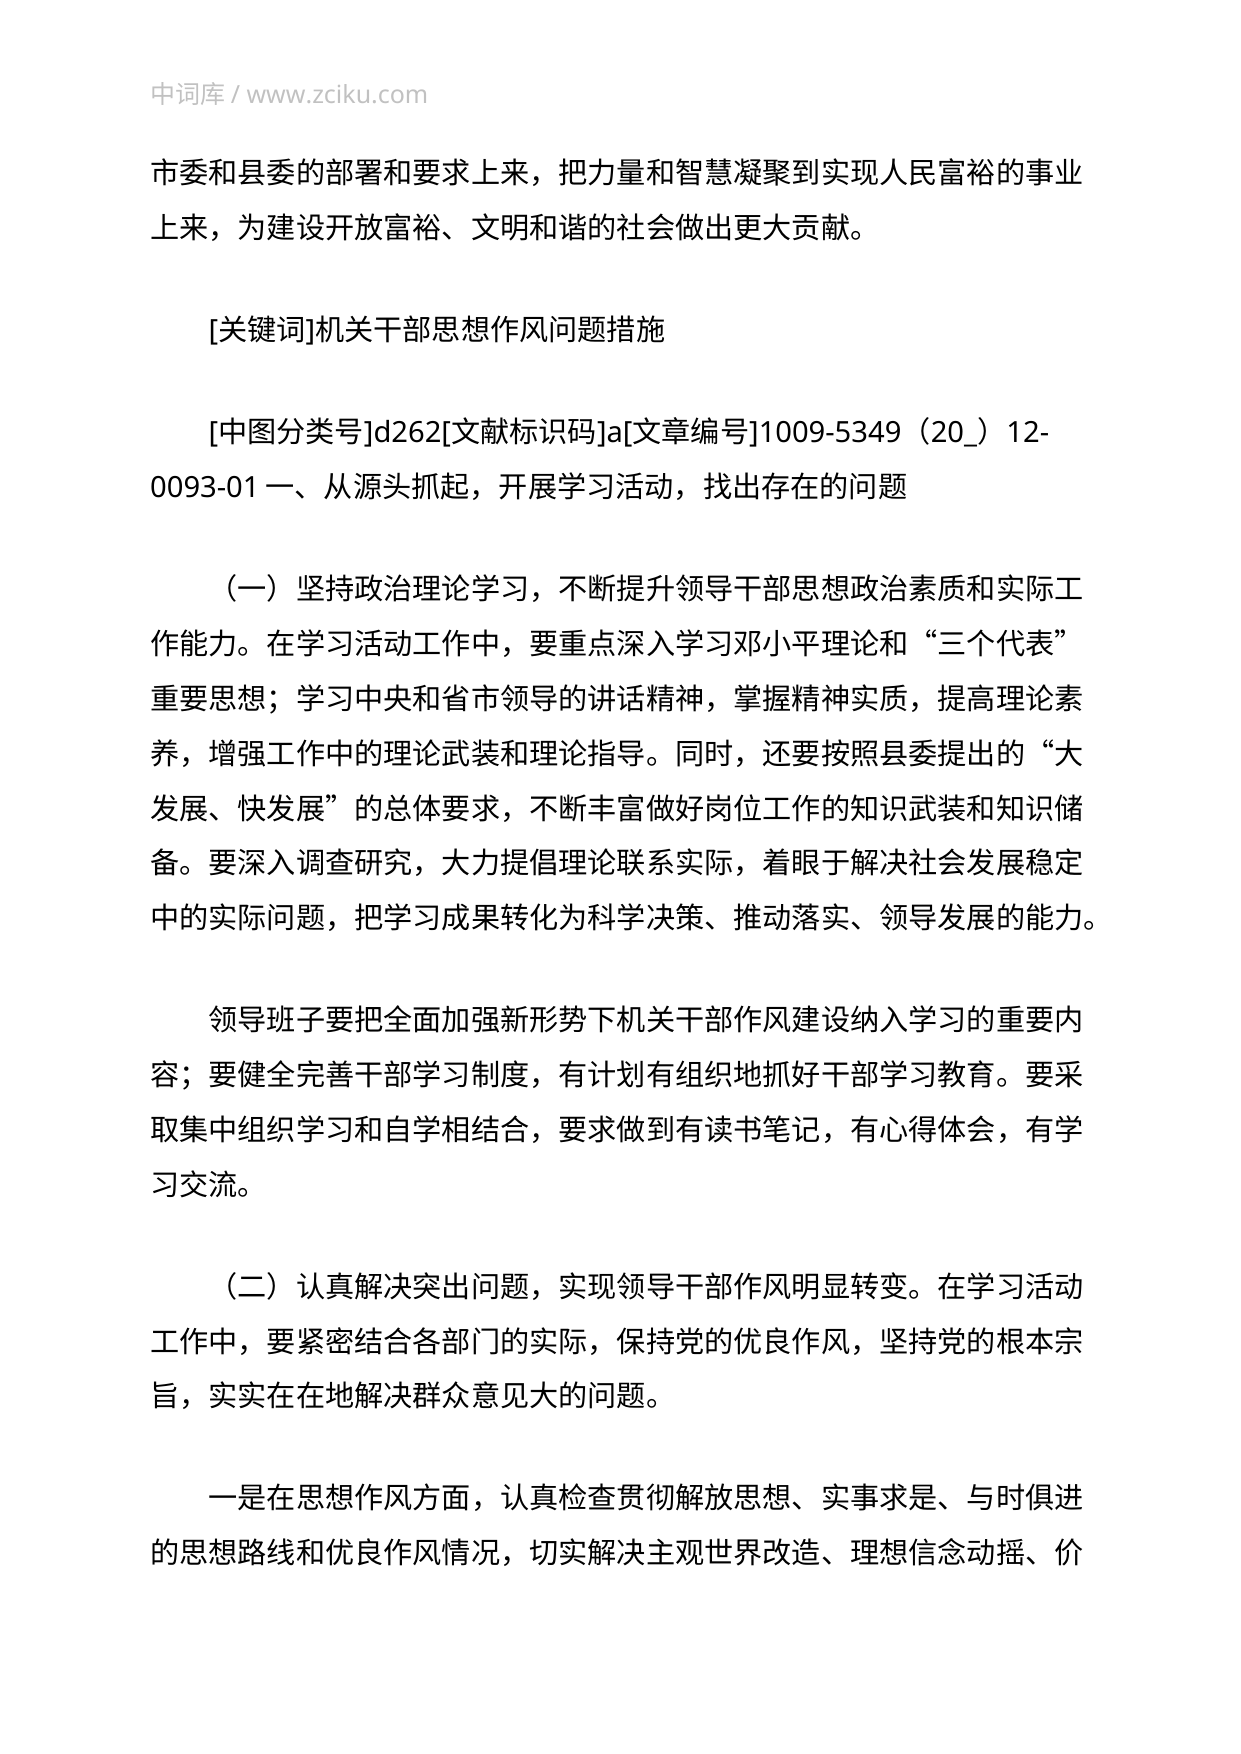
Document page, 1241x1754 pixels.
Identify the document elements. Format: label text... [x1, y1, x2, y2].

text 领导班子要把全面加强新形势下机关干部作风建设纳入学习的重要内容；要健全完善干部学习制度，有计划有组织地抓好干部学习教育。要采取集中组织学习和自学相结合，要求做到有读书笔记，有心得体会，有学习交流。 [150, 997, 1090, 1204]
text [关键词]机关干部思想作风问题措施 [150, 307, 1090, 349]
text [150, 1475, 1090, 1572]
text [中图分类号]d262[文献标识码]a[文章编号]1009-5349（20_）12-0093-01一、从源头抓起，开展学习活动，找出存在的问题 [150, 409, 1090, 506]
text （二）认真解决突出问题，实现领导干部作风明显转变。在学习活动工作中，要紧密结合各部门的实际，保持党的优良作风，坚持党的根本宗旨，实实在在地解决群众意见大的问题。 [150, 1263, 1090, 1415]
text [150, 150, 1090, 247]
text （一）坚持政治理论学习，不断提升领导干部思想政治素质和实际工作能力。在学习活动工作中，要重点深入学习邓小平理论和“三个代表”重要思想；学习中央和省市领导的讲话精神，掌握精神实质，提高理论素养，增强工作中的理论武装和理论指导。同时，还要按照县委提出的“大发展、快发展”的总体要求，不断丰富做好岗位工作的知识武装和知识储备。要深入调查研究，大力提倡理论联系实际，着眼于解决社会发展稳定中的实际问题，把学习成果转化为科学决策、推动落实、领导发展的能力。 [150, 566, 1090, 937]
